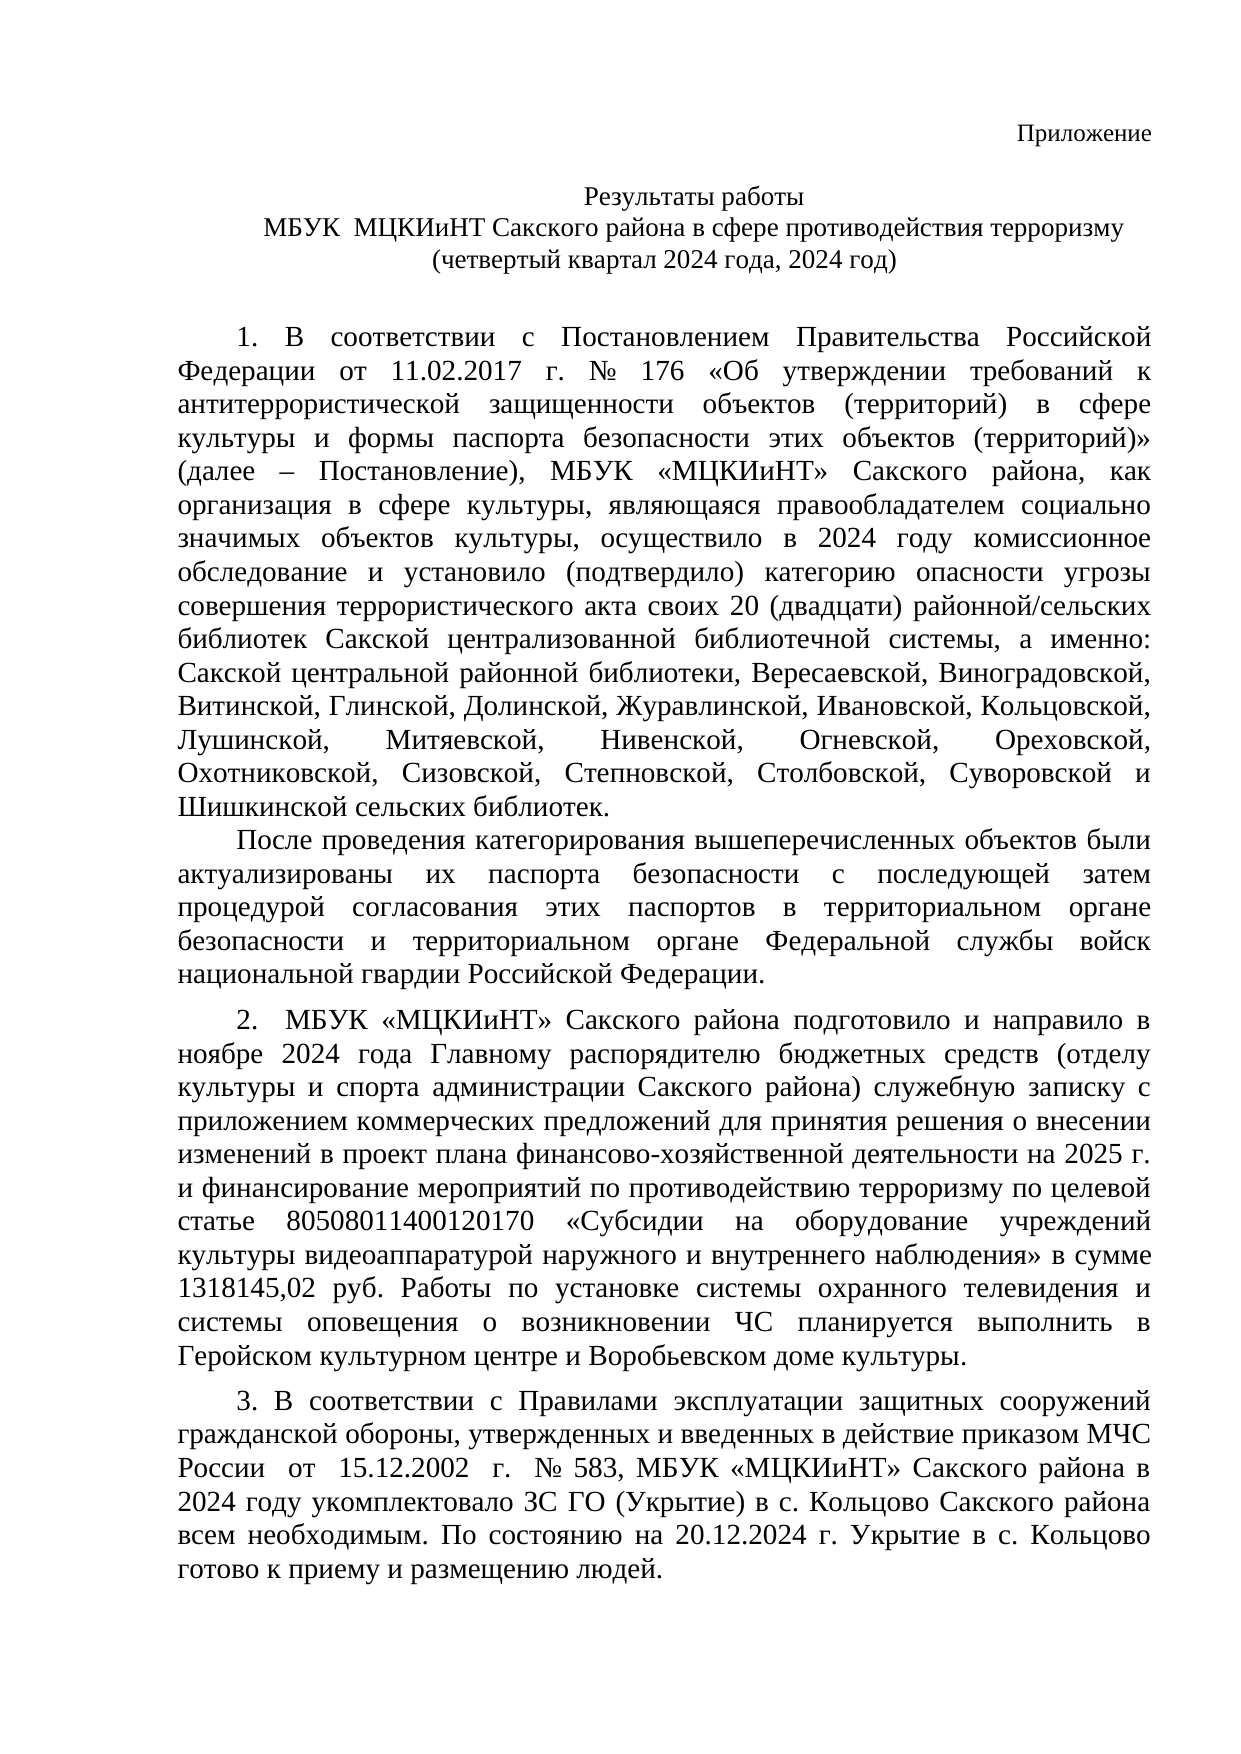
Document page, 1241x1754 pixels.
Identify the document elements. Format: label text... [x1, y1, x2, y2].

text 3. В соответствии с Правилами эксплуатации защитных сооружений гражданской обороны, утвержденных и введенных в действие приказом МЧС России от 15.12.2002 г. № 583, МБУК «МЦКИиНТ» Сакского района в 2024 году укомплектовало ЗС ГО (Укрытие) в с. Кольцово Сакского района всем необходимым. По состоянию на 20.12.2024 г. Укрытие в с. Кольцово готово к приему и размещению людей. [177, 1383, 1152, 1584]
text 1. В соответствии с Постановлением Правительства Российской Федерации от 11.02.2017 г. № 176 «Об утверждении требований к антитеррористической защищенности объектов (территорий) в сфере культуры и формы паспорта безопасности этих объектов (территорий)» (далее – Постановление), МБУК «МЦКИиНТ» Сакского района, как организация в сфере культуры, являющаяся правообладателем социально значимых объектов культуры, осуществило в 2024 году комиссионное обследование и установило (подтвердило) категорию опасности угрозы совершения террористического акта своих 20 (двадцати) районной/сельских библиотек Сакской централизованной библиотечной системы, а именно: Сакской центральной районной библиотеки, Вересаевской, Виноградовской, Витинской, Глинской, Долинской, Журавлинской, Ивановской, Кольцовской, Лушинской, Митяевской, Нивенской, Огневской, Ореховской, Охотниковской, Сизовской, Степновской, Столбовской, Суворовской и Шишкинской сельских библиотек. [177, 319, 1152, 822]
text Результаты работы [177, 180, 1152, 212]
text 2. МБУК «МЦКИиНТ» Сакского района подготовило и направило в ноябре 2024 года Главному распорядителю бюджетных средств (отделу культуры и спорта администрации Сакского района) служебную записку с приложением коммерческих предложений для принятия решения о внесении изменений в проект плана финансово-хозяйственной деятельности на 2025 г. и финансирование мероприятий по противодействию терроризму по целевой статье 80508011400120170 «Субсидии на оборудование учреждений культуры видеоаппаратурой наружного и внутреннего наблюдения» в сумме 1318145,02 руб. Работы по установке системы охранного телевидения и системы оповещения о возникновении ЧС планируется выполнить в Геройском культурном центре и Воробьевском доме культуры. [177, 1002, 1152, 1371]
text МБУК МЦКИиНТ Сакского района в сфере противодействия терроризму (четвертый квартал 2024 года, 2024 год) [177, 212, 1152, 274]
table_header Приложение [605, 118, 1163, 147]
text После проведения категорирования вышеперечисленных объектов были актуализированы их паспорта безопасности с последующей затем процедурой согласования этих паспортов в территориальном органе безопасности и территориальном органе Федеральной службы войск национальной гвардии Российской Федерации. [177, 822, 1152, 990]
